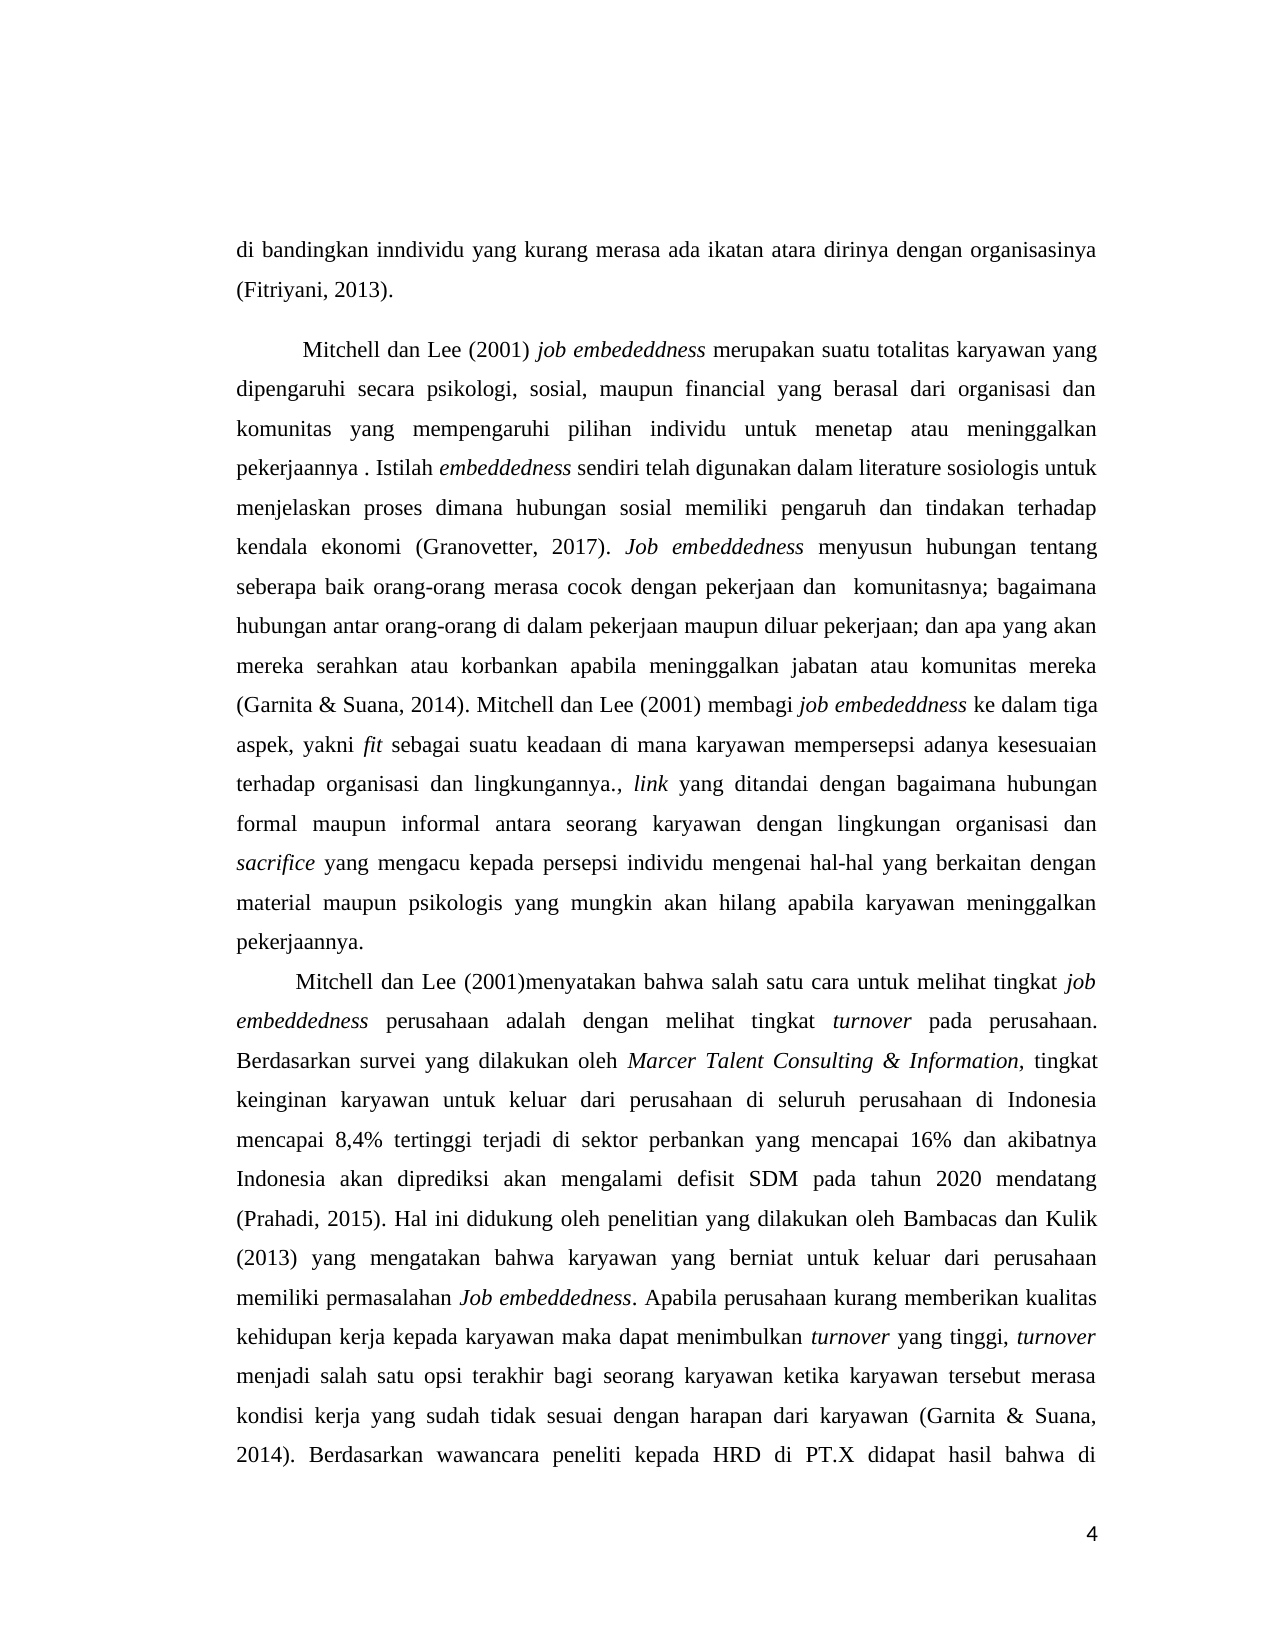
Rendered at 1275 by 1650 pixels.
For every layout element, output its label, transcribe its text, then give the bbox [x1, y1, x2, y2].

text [236, 236, 1098, 302]
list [236, 968, 1098, 1468]
list Mitchell dan Lee (2001) job embededdness merupakan suatu totalitas karyawan yang dipengaruhi secara psikologi, sosial, maupun financial yang berasal dari organisasi dan komunitas yang mempengaruhi pilihan individu untuk menetap atau meninggalkan pekerjaannya . Istilah embeddedness sendiri telah digunakan dalam literature sosiologis untuk menjelaskan proses dimana hubungan sosial memiliki pengaruh dan tindakan terhadap kendala ekonomi (Granovetter, 2017). Job embeddedness menyusun hubungan tentang seberapa baik orang-orang merasa cocok dengan pekerjaan dan komunitasnya; bagaimana hubungan antar orang-orang di dalam pekerjaan maupun diluar pekerjaan; dan apa yang akan mereka serahkan atau korbankan apabila meninggalkan jabatan atau komunitas mereka (Garnita & Suana, 2014). Mitchell dan Lee (2001) membagi job embededdness ke dalam tiga aspek, yakni fit sebagai suatu keadaan di mana karyawan mempersepsi adanya kesesuaian terhadap organisasi dan lingkungannya., link yang ditandai dengan bagaimana hubungan formal maupun informal antara seorang karyawan dengan lingkungan organisasi dan sacrifice yang mengacu kepada persepsi individu mengenai hal-hal yang berkaitan dengan material maupun psikologis yang mungkin akan hilang apabila karyawan meninggalkan pekerjaannya. [236, 336, 1098, 954]
